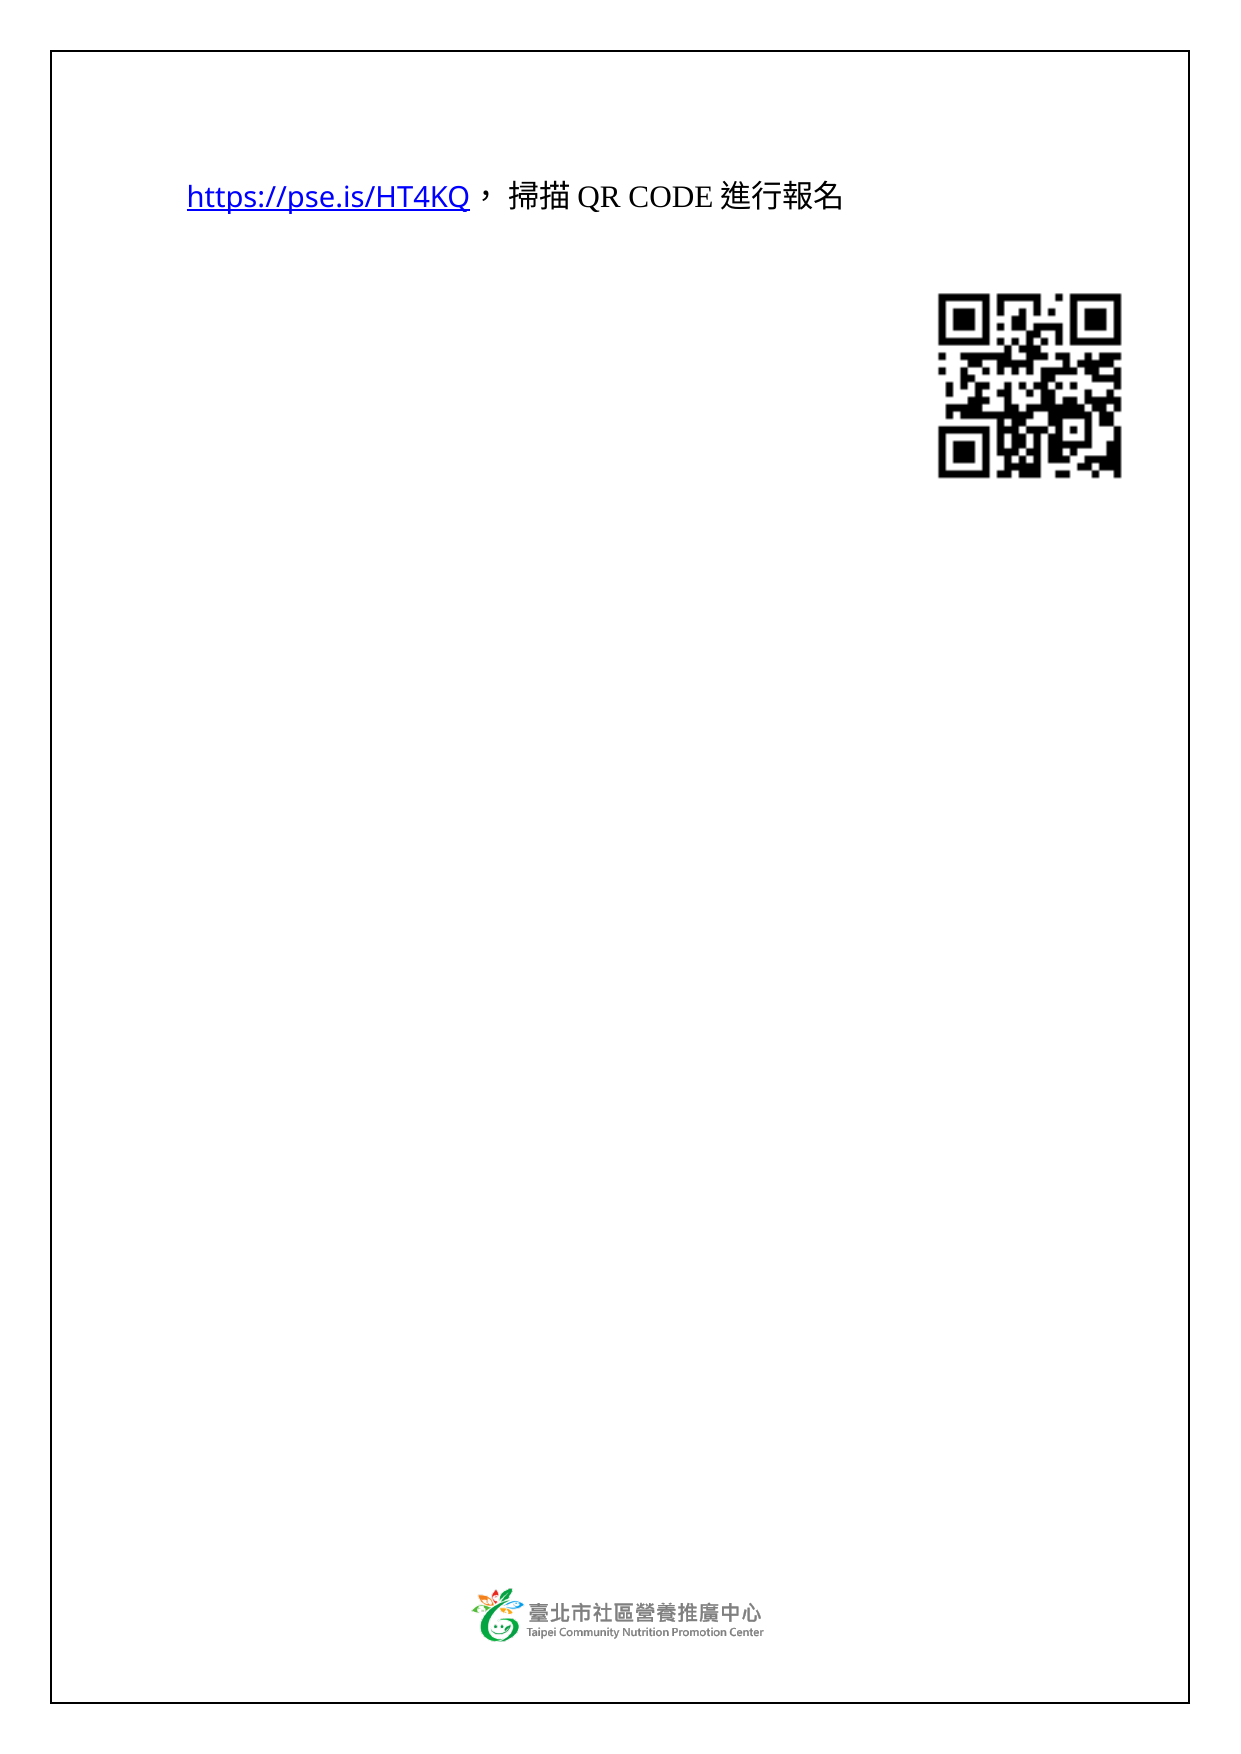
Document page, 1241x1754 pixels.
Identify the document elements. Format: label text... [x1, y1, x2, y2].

picture [910, 265, 1151, 508]
list 報名方式：採線上報名，預計每場約200人(額滿即提前截止)，每個據點至少報名2位，參加課程即可獲得精美小禮物1份，報名連結https://pse.is/HT4KQ， 掃描QR CODE進行報名 [112, 156, 1128, 231]
picture [466, 1587, 774, 1651]
